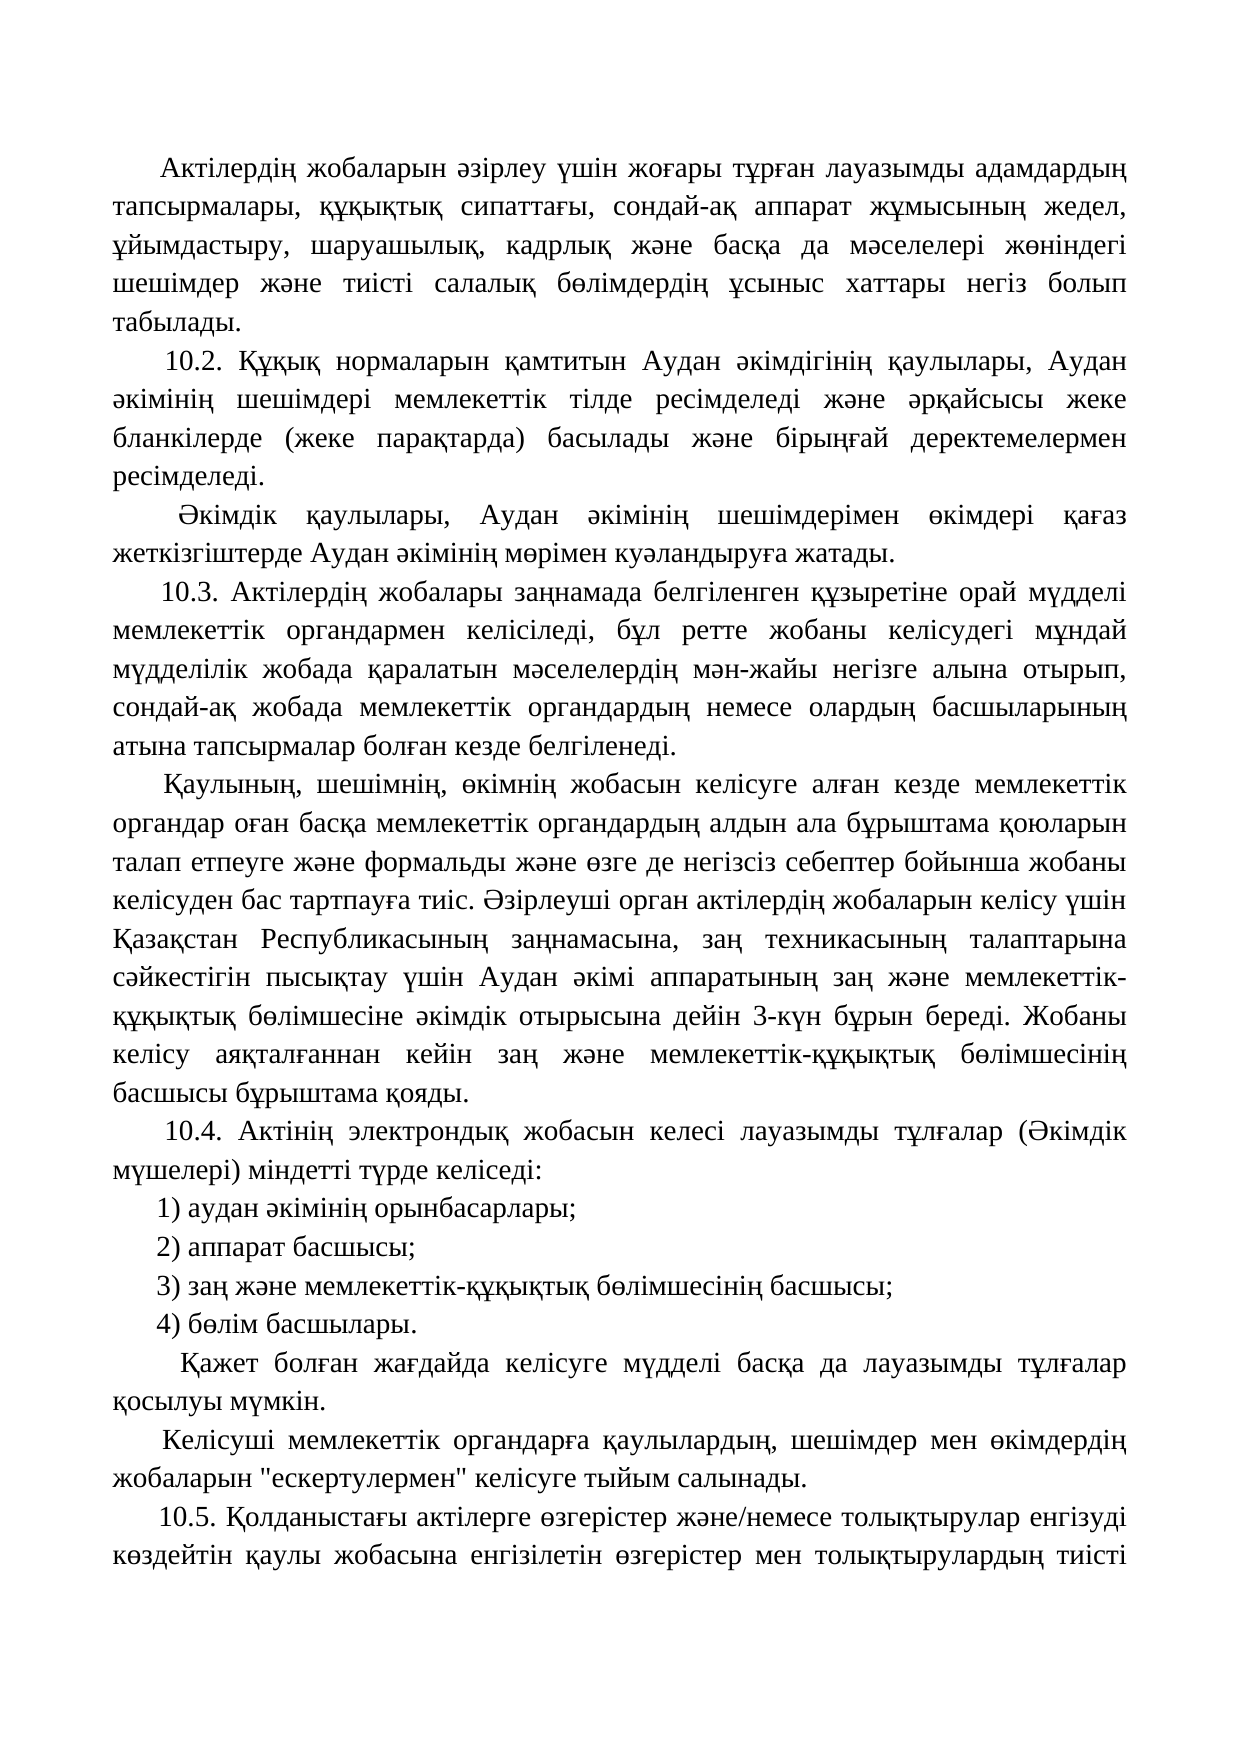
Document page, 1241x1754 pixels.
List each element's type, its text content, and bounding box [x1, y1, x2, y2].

text 1) аудан әкімінің орынбасарлары; [112, 1191, 1128, 1224]
text 10.2. Құқық нормаларын қамтитын Аудан әкімдігінің қаулылары, Аудан әкімінің шешімдері мемлекеттік тілде ресімделеді және әрқайсысы жеке бланкілерде (жеке парақтарда) басылады және бірыңғай деректемелермен ресімделеді. [112, 343, 1128, 492]
text Қаулының, шешімнің, өкімнің жобасын келісуге алған кезде мемлекеттік органдар оған басқа мемлекеттік органдардың алдын ала бұрыштама қоюларын талап етпеуге және формальды және өзге де негізсіз себептер бойынша жобаны келісуден бас тартпауға тиіс. Әзірлеуші орган актілердің жобаларын келісу үшін Қазақстан Республикасының заңнамасына, заң техникасының талаптарына сәйкестігін пысықтау үшін Аудан әкімі аппаратының заң және мемлекеттік-құқықтық бөлімшесіне әкімдік отырысына дейін 3-күн бұрын береді. Жобаны келісу аяқталғаннан кейін заң және мемлекеттік-құқықтық бөлімшесінің басшысы бұрыштама қояды. [112, 767, 1128, 1108]
text 4) бөлім басшылары. [112, 1306, 1128, 1340]
text 10.3. Актілердің жобалары заңнамада белгіленген құзыретіне орай мүдделі мемлекеттік органдармен келісіледі, бұл ретте жобаны келісудегі мұндай мүдделілік жобада қаралатын мәселелердің мән-жайы негізге алына отырып, сондай-ақ жобада мемлекеттік органдардың немесе олардың басшыларының атына тапсырмалар болған кезде белгіленеді. [112, 574, 1128, 762]
text 3) заң және мемлекеттік-құқықтық бөлімшесінің басшысы; [112, 1268, 1128, 1301]
text Қажет болған жағдайда келісуге мүдделі басқа да лауазымды тұлғалар қосылуы мүмкін. [112, 1345, 1128, 1417]
text 2) аппарат басшысы; [112, 1229, 1128, 1263]
text Келісуші мемлекеттік органдарға қаулылардың, шешімдер мен өкімдердің жобаларын "ескертулермен" келісуге тыйым салынады. [112, 1422, 1128, 1494]
text 10.4. Актінің электрондық жобасын келесі лауазымды тұлғалар (Әкімдік мүшелері) міндетті түрде келіседі: [112, 1113, 1128, 1186]
text Әкімдік қаулылары, Аудан әкімінің шешімдерімен өкімдері қағаз жеткізгіштерде Аудан әкімінің мөрімен куәландыруға жатады. [112, 497, 1128, 569]
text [112, 1499, 1128, 1571]
text Актілердің жобаларын әзірлеу үшін жоғары тұрған лауазымды адамдардың тапсырмалары, құқықтық сипаттағы, сондай-ақ аппарат жұмысының жедел, ұйымдастыру, шаруашылық, кадрлық және басқа да мәселелері жөніндегі шешімдер және тиісті салалық бөлімдердің ұсыныс хаттары негіз болып табылады. [112, 150, 1128, 338]
